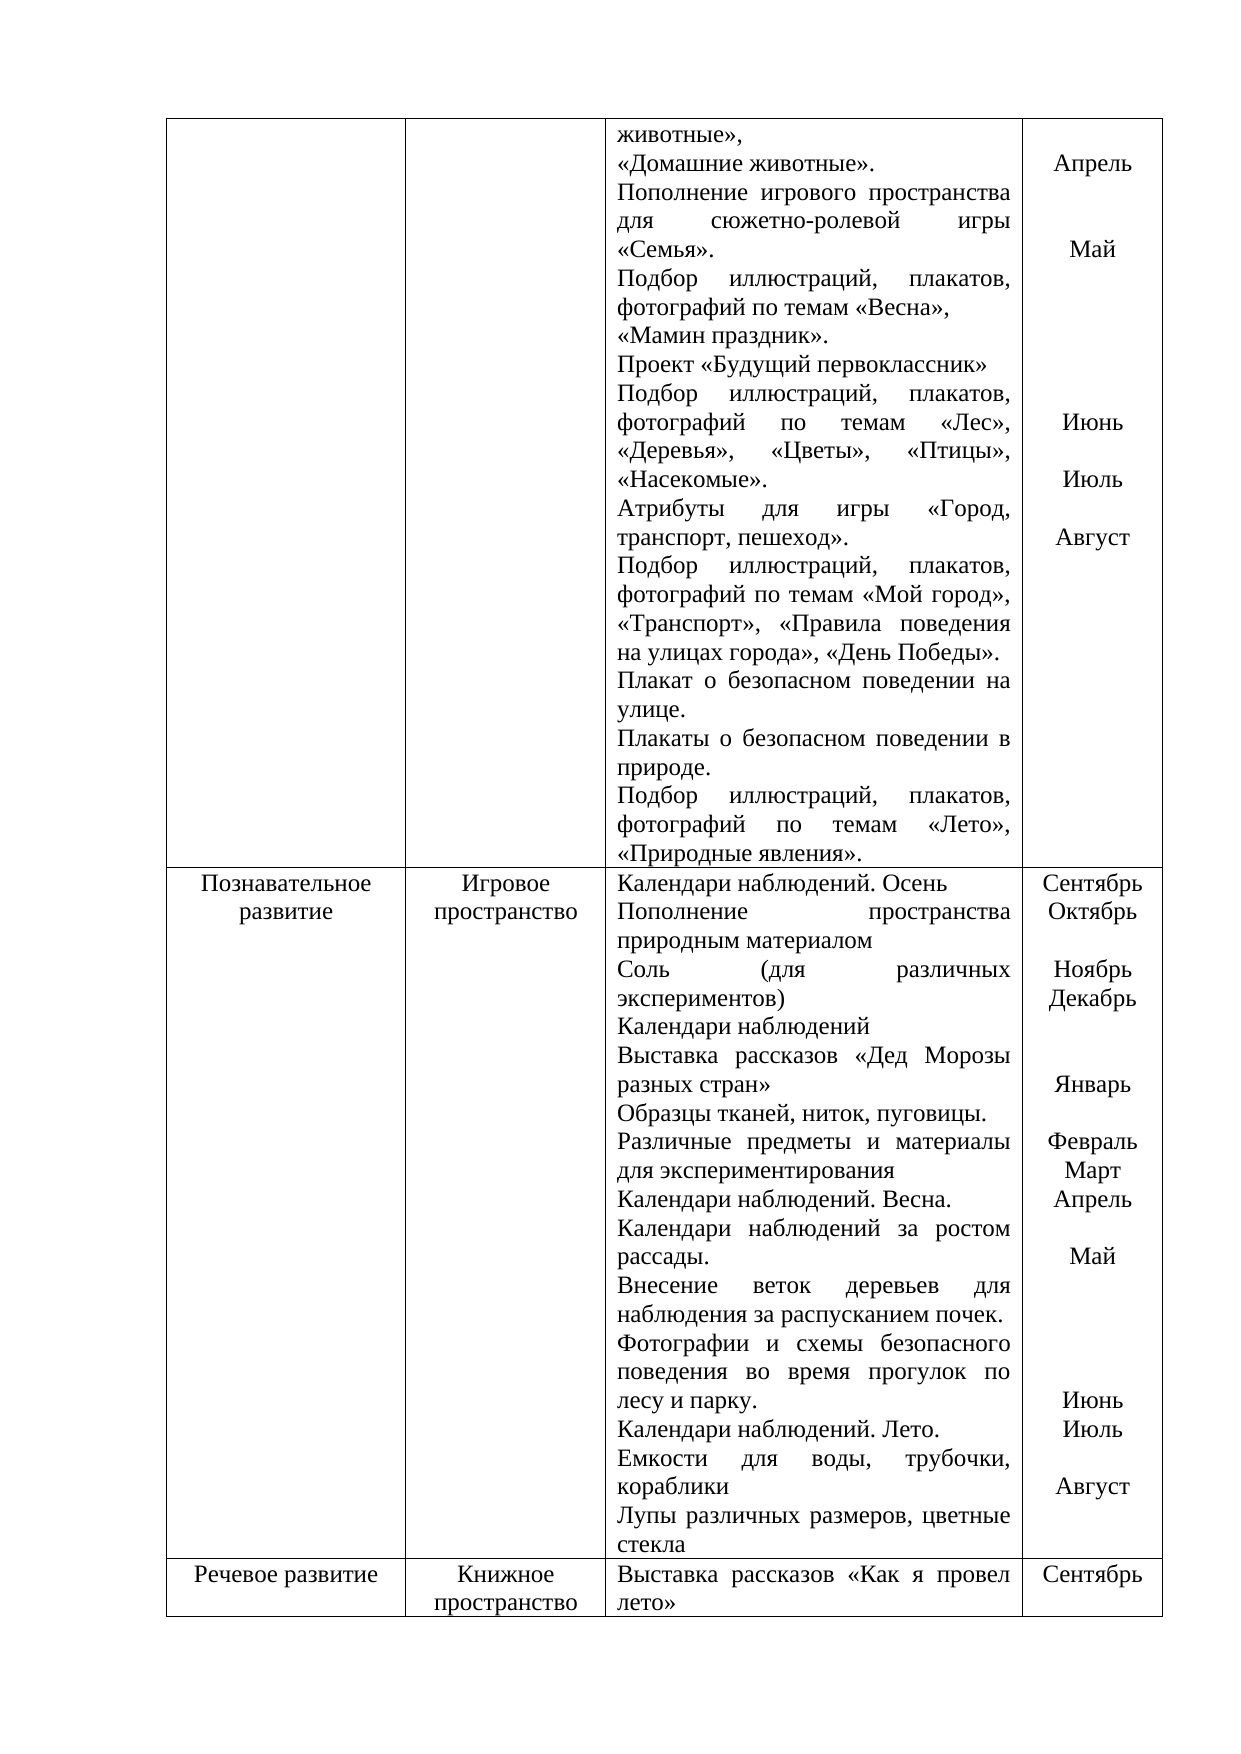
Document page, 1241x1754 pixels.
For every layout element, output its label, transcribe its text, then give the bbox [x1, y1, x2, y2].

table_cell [606, 119, 1022, 867]
table_cell Игровое пространство [406, 868, 605, 1558]
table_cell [606, 1559, 1022, 1616]
table_cell Календари наблюдений. Осень Пополнение пространства природным материалом Соль (для различных экспериментов) Календари наблюдений Выставка рассказов «Дед Морозы разных стран» Образцы тканей, ниток, пуговицы. Различные предметы и материалы для экспериментирования Календари наблюдений. Весна. Календари наблюдений за ростом рассады. Внесение веток деревьев для наблюдения за распусканием почек. Фотографии и схемы безопасного поведения во время прогулок по лесу и парку. Календари наблюдений. Лето. Емкости для воды, трубочки, кораблики Лупы различных размеров, цветные стекла [606, 868, 1022, 1558]
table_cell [1023, 1559, 1162, 1616]
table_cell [167, 119, 405, 867]
table_cell Познавательное развитие [167, 868, 405, 1558]
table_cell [406, 119, 605, 867]
table_cell Речевое развитие [167, 1559, 405, 1616]
table_cell Сентябрь Октябрь Ноябрь Декабрь Январь Февраль Март Апрель Май Июнь Июль Август [1023, 868, 1162, 1558]
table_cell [406, 1559, 605, 1616]
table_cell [1023, 119, 1162, 867]
